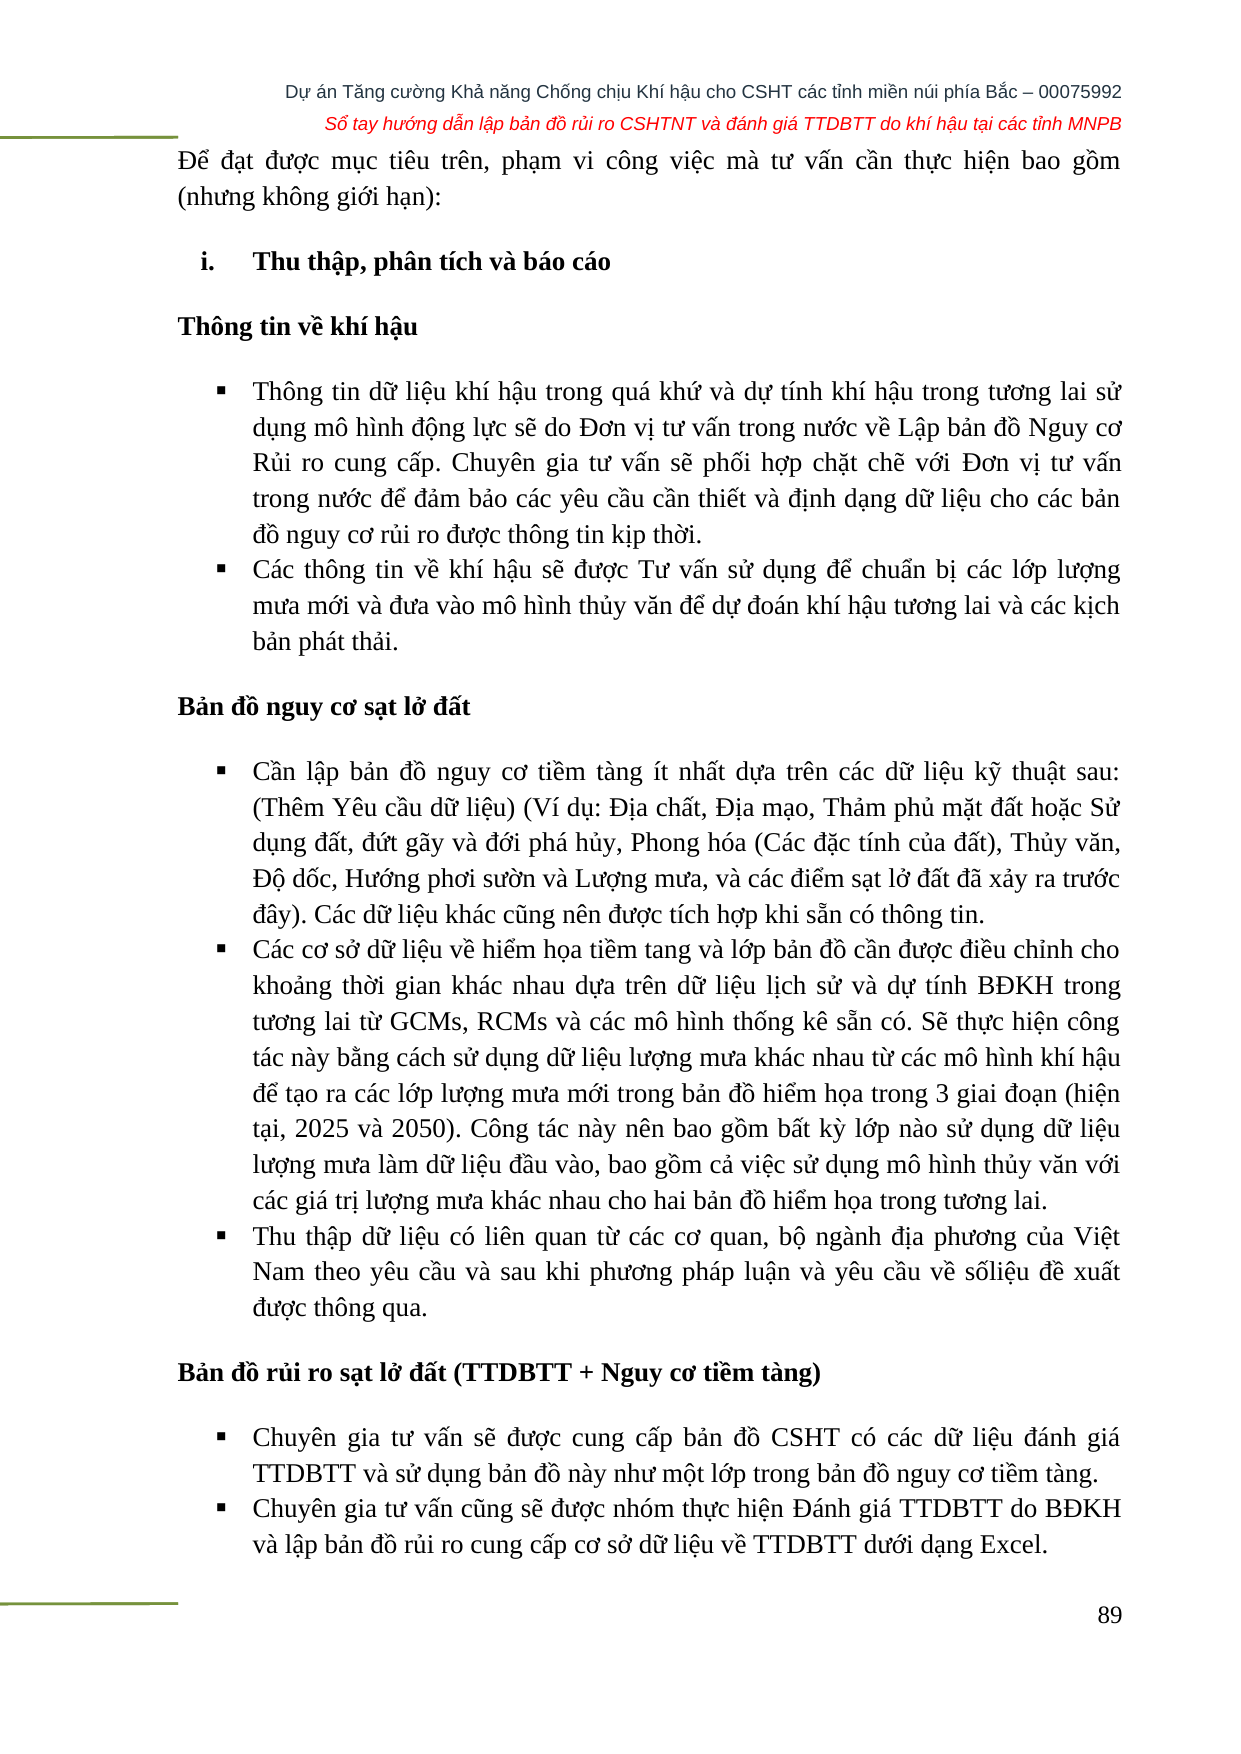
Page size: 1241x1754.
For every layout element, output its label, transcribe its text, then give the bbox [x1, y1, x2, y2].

list Thu thập dữ liệu có liên quan từ các cơ quan, bộ ngành địa phương của Việt Nam theo yêu cầu và sau khi phương pháp luận và yêu cầu về sốliệu đề xuất được thông qua. [215, 1219, 1122, 1322]
list Cần lập bản đồ nguy cơ tiềm tàng ít nhất dựa trên các dữ liệu kỹ thuật sau: (Thêm Yêu cầu dữ liệu) (Ví dụ: Địa chất, Địa mạo, Thảm phủ mặt đất hoặc Sử dụng đất, đứt gãy và đới phá hủy, Phong hóa (Các đặc tính của đất), Thủy văn, Độ dốc, Hướng phơi sườn và Lượng mưa, và các điểm sạt lở đất đã xảy ra trước đây). Các dữ liệu khác cũng nên được tích hợp khi sẵn có thông tin. [215, 755, 1122, 929]
text Thông tin về khí hậu [177, 310, 1122, 341]
list Thông tin dữ liệu khí hậu trong quá khứ và dự tính khí hậu trong tương lai sử dụng mô hình động lực sẽ do Đơn vị tư vấn trong nước về Lập bản đồ Nguy cơ Rủi ro cung cấp. Chuyên gia tư vấn sẽ phối hợp chặt chẽ với Đơn vị tư vấn trong nước để đảm bảo các yêu cầu cần thiết và định dạng dữ liệu cho các bản đồ nguy cơ rủi ro được thông tin kịp thời. [215, 375, 1122, 549]
list Các thông tin về khí hậu sẽ được Tư vấn sử dụng để chuẩn bị các lớp lượng mưa mới và đưa vào mô hình thủy văn để dự đoán khí hậu tương lai và các kịch bản phát thải. [215, 553, 1122, 656]
list Chuyên gia tư vấn cũng sẽ được nhóm thực hiện Đánh giá TTDBTT do BĐKH và lập bản đồ rủi ro cung cấp cơ sở dữ liệu về TTDBTT dưới dạng Excel. [215, 1492, 1122, 1559]
list Thu thập, phân tích và báo cáo [215, 245, 1122, 276]
text Bản đồ nguy cơ sạt lở đất [177, 690, 1122, 721]
text Bản đồ rủi ro sạt lở đất (TTDBTT + Nguy cơ tiềm tàng) [177, 1356, 1122, 1387]
list Chuyên gia tư vấn sẽ được cung cấp bản đồ CSHT có các dữ liệu đánh giá TTDBTT và sử dụng bản đồ này như một lớp trong bản đồ nguy cơ tiềm tàng. [215, 1421, 1122, 1488]
text Để đạt được mục tiêu trên, phạm vi công việc mà tư vấn cần thực hiện bao gồm (nhưng không giới hạn): [177, 144, 1122, 211]
list Các cơ sở dữ liệu về hiểm họa tiềm tang và lớp bản đồ cần được điều chỉnh cho khoảng thời gian khác nhau dựa trên dữ liệu lịch sử và dự tính BĐKH trong tương lai từ GCMs, RCMs và các mô hình thống kê sẵn có. Sẽ thực hiện công tác này bằng cách sử dụng dữ liệu lượng mưa khác nhau từ các mô hình khí hậu để tạo ra các lớp lượng mưa mới trong bản đồ hiểm họa trong 3 giai đoạn (hiện tại, 2025 và 2050). Công tác này nên bao gồm bất kỳ lớp nào sử dụng dữ liệu lượng mưa làm dữ liệu đầu vào, bao gồm cả việc sử dụng mô hình thủy văn với các giá trị lượng mưa khác nhau cho hai bản đồ hiểm họa trong tương lai. [215, 934, 1122, 1215]
